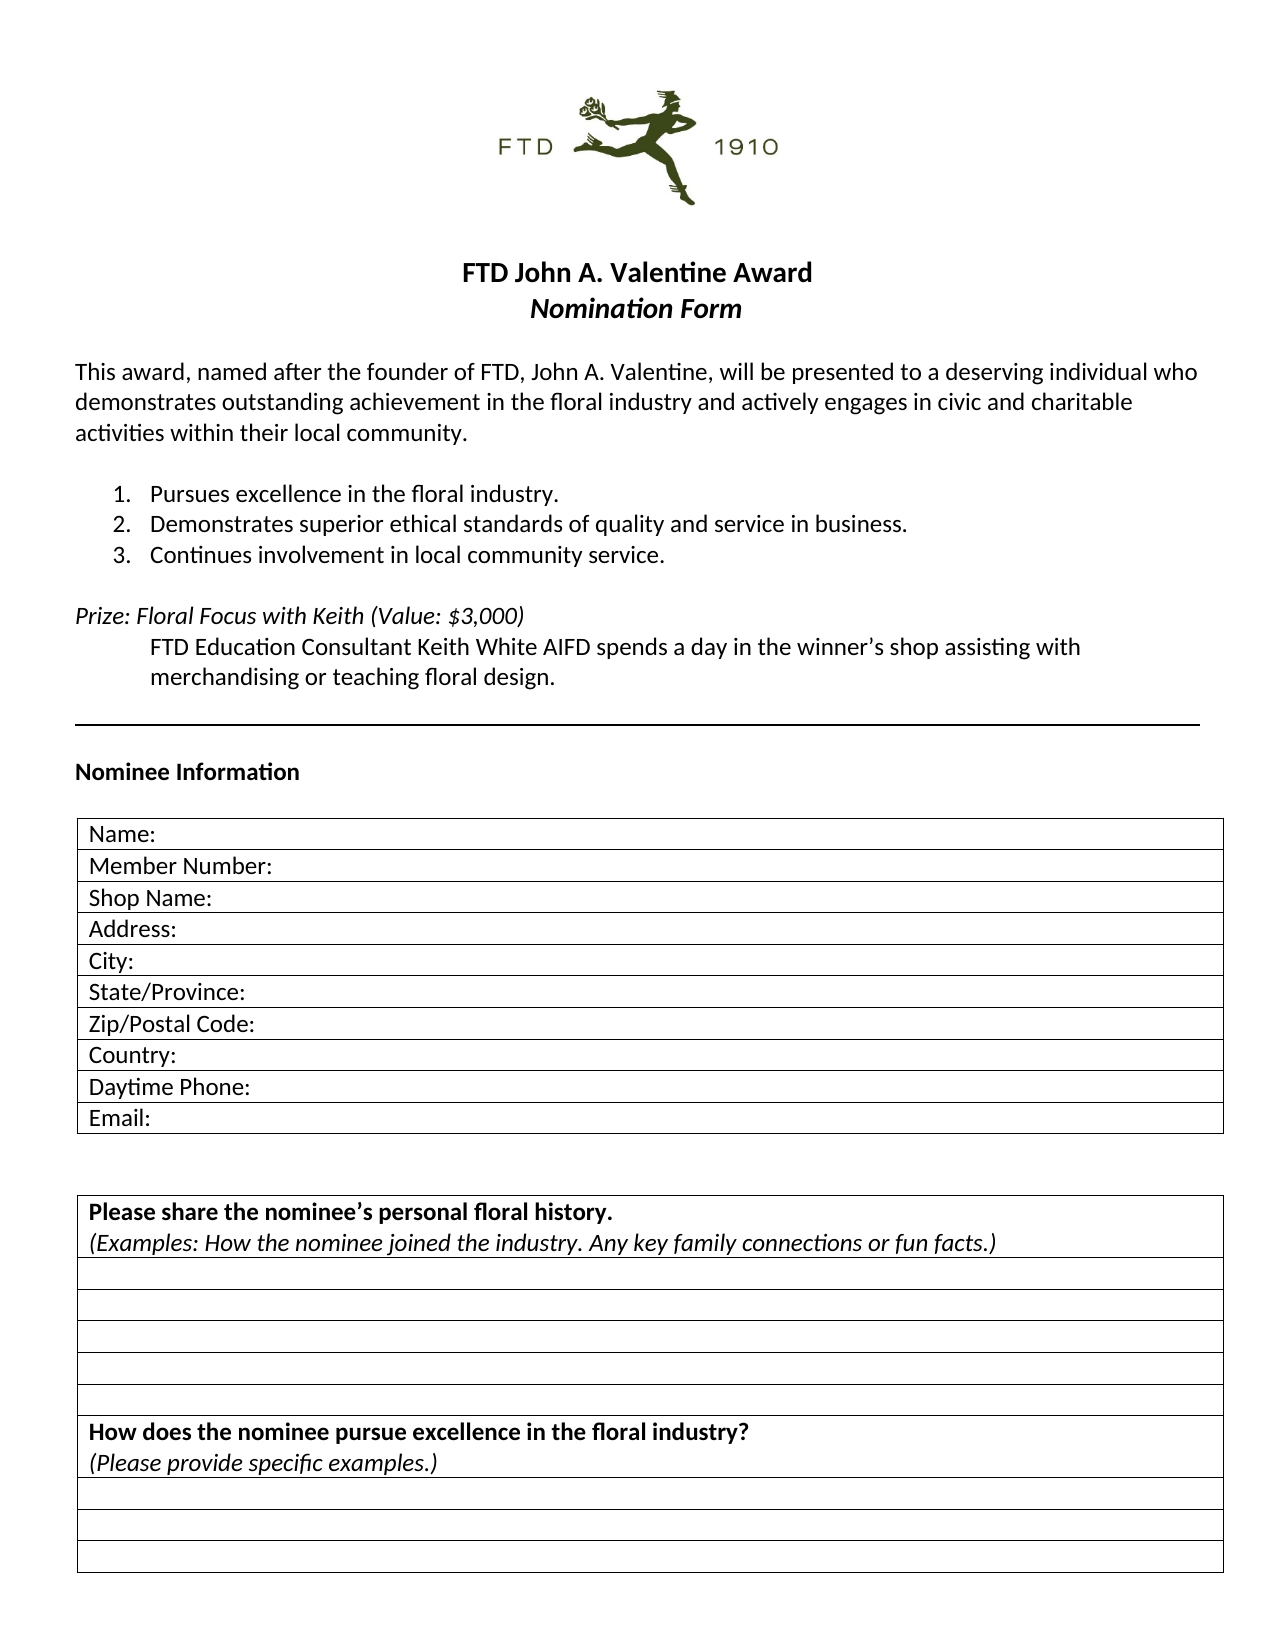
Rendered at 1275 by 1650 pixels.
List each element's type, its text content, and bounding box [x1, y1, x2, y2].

table_cell Country: [78, 1040, 1223, 1070]
table_cell [78, 1541, 1223, 1572]
table_cell [78, 1385, 1223, 1415]
table_cell Email: [78, 1103, 1223, 1133]
table_cell City: [78, 945, 1223, 975]
text This award, named after the founder of FTD, John A. Valentine, will be presented to a deserving individual who demonstrates outstanding achievement in the floral industry and actively engages in civic and charitable activities within their local community. [75, 356, 1200, 448]
table_cell Shop Name: [78, 882, 1223, 912]
table_cell State/Province: [78, 976, 1223, 1007]
table_cell Address: [78, 913, 1223, 944]
list Continues involvement in local community service. [112, 539, 1200, 570]
text FTD Education Consultant Keith White AIFD spends a day in the winner’s shop assisting with merchandising or teaching floral design. [150, 631, 1200, 692]
list Demonstrates superior ethical standards of quality and service in business. [112, 509, 1200, 539]
text Prize: Floral Focus with Keith (Value: $3,000) [75, 600, 1200, 631]
table_cell [78, 1290, 1223, 1320]
table_cell [78, 1510, 1223, 1540]
picture [483, 75, 793, 221]
list Pursues excellence in the floral industry. [112, 478, 1200, 509]
table_cell Zip/Postal Code: [78, 1008, 1223, 1038]
table_cell How does the nominee pursue excellence in the floral industry? (Please provide specific examples.) [78, 1416, 1223, 1477]
table_cell [78, 1258, 1223, 1289]
table_cell [78, 1321, 1223, 1352]
table_header Please share the nominee’s personal floral history. (Examples: How the nominee joined the industry. Any key family connections or fun facts.) [78, 1196, 1223, 1257]
text Nominee Information [75, 756, 1200, 787]
table_cell [78, 1478, 1223, 1509]
subtitle FTD John A. Valentine Award Nomination Form [75, 254, 1200, 326]
table_cell [78, 1353, 1223, 1383]
table_header Name: [78, 819, 1223, 849]
table_cell Daytime Phone: [78, 1071, 1223, 1102]
table_cell Member Number: [78, 850, 1223, 881]
